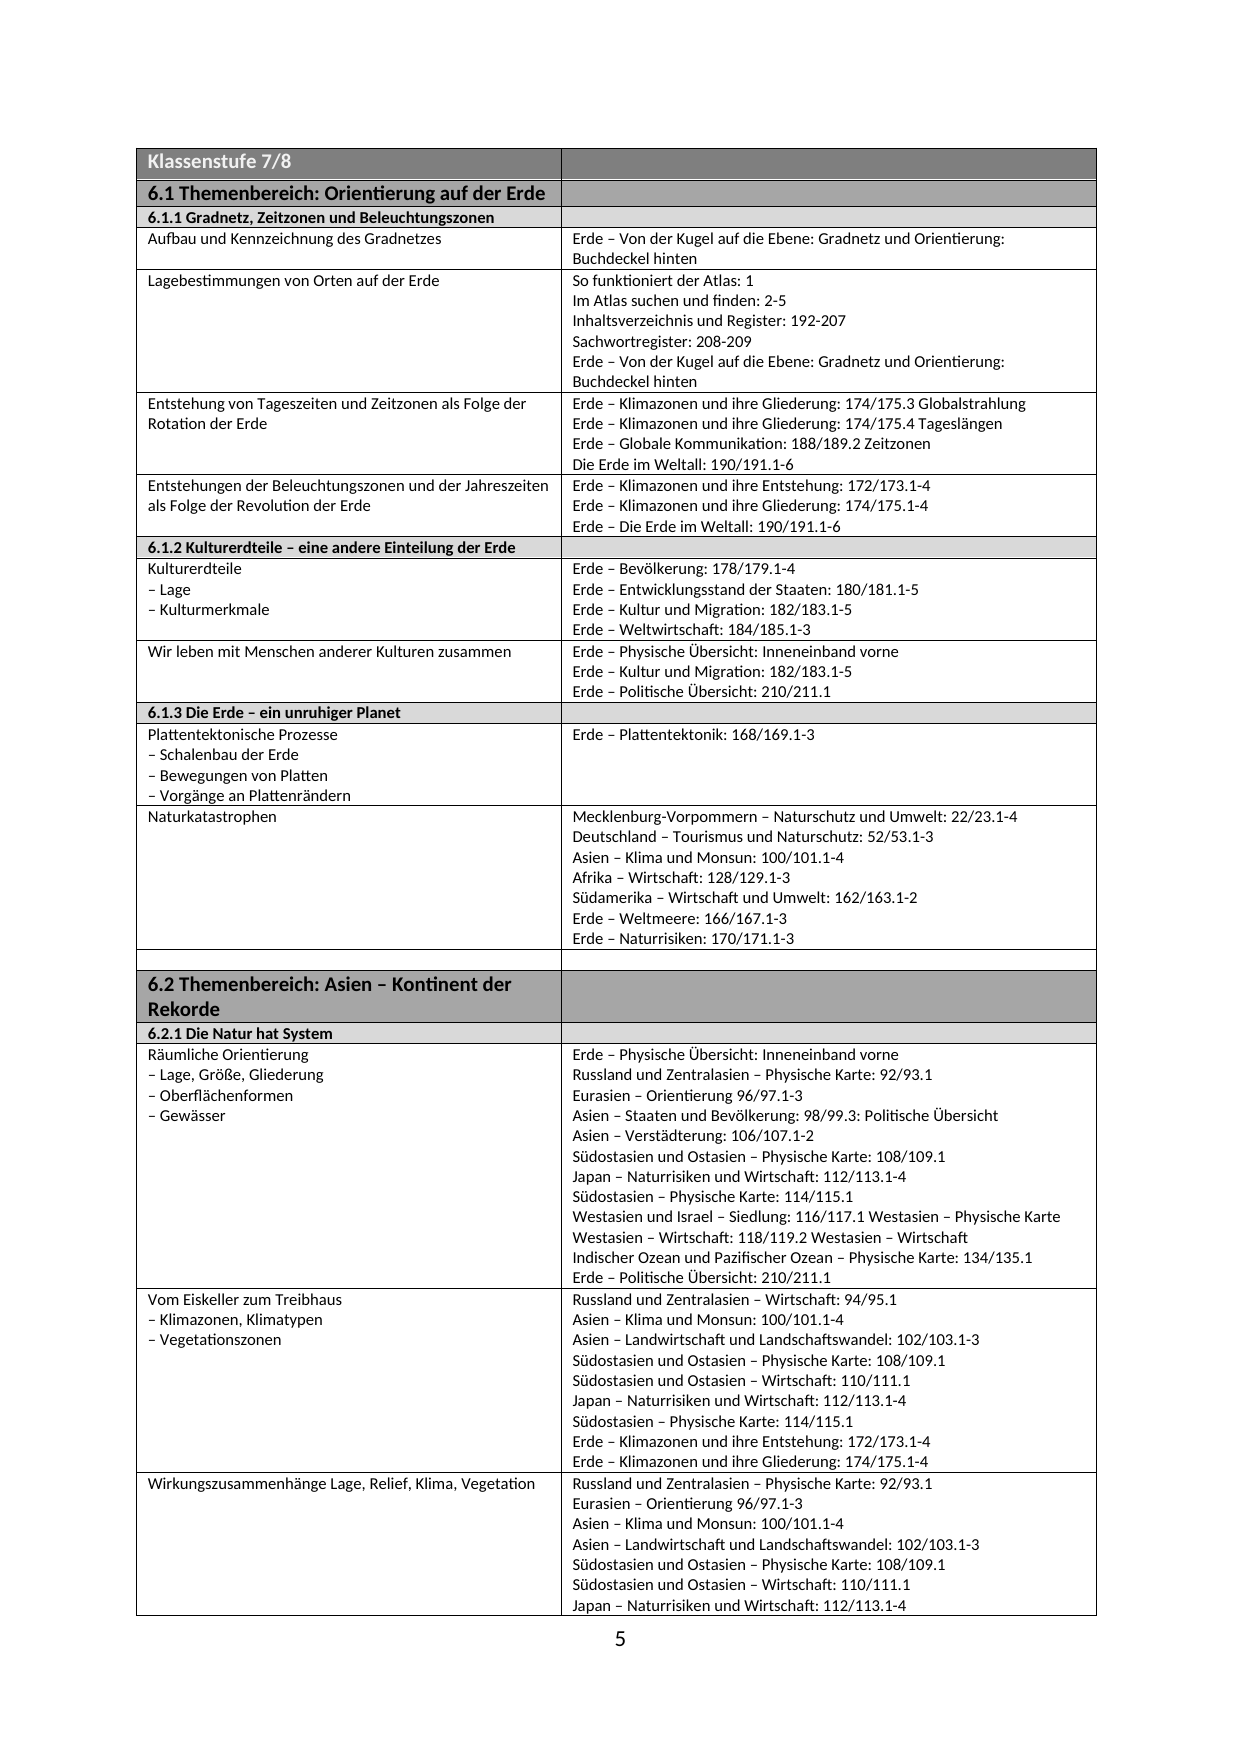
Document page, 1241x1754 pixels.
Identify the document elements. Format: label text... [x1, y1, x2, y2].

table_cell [562, 1473, 1096, 1615]
table_cell Vom Eiskeller zum Treibhaus – Klimazonen, Klimatypen – Vegetationszonen [137, 1289, 561, 1472]
table_cell Russland und Zentralasien – Wirtschaft: 94/95.1 Asien – Klima und Monsun: 100/101.1-4 Asien – Landwirtschaft und Landschaftswandel: 102/103.1-3 Südostasien und Ostasien – Physische Karte: 108/109.1 Südostasien und Ostasien – Wirtschaft: 110/111.1 Japan – Naturrisiken und Wirtschaft: 112/113.1-4 Südostasien – Physische Karte: 114/115.1 Erde – Klimazonen und ihre Entstehung: 172/173.1-4 Erde – Klimazonen und ihre Gliederung: 174/175.1-4 [562, 1289, 1096, 1472]
table_cell Entstehung von Tageszeiten und Zeitzonen als Folge der Rotation der Erde [137, 393, 561, 474]
table_cell Erde – Physische Übersicht: Inneneinband vorne Russland und Zentralasien – Physische Karte: 92/93.1 Eurasien – Orientierung 96/97.1-3 Asien – Staaten und Bevölkerung: 98/99.3: Politische Übersicht Asien – Verstädterung: 106/107.1-2 Südostasien und Ostasien – Physische Karte: 108/109.1 Japan – Naturrisiken und Wirtschaft: 112/113.1-4 Südostasien – Physische Karte: 114/115.1 Westasien und Israel – Siedlung: 116/117.1 Westasien – Physische Karte Westasien – Wirtschaft: 118/119.2 Westasien – Wirtschaft Indischer Ozean und Pazifischer Ozean – Physische Karte: 134/135.1 Erde – Politische Übersicht: 210/211.1 [562, 1044, 1096, 1288]
table_cell Kulturerdteile – Lage – Kulturmerkmale [137, 559, 561, 640]
table_cell 6.1 Themenbereich: Orientierung auf der Erde [137, 181, 561, 206]
table_cell [562, 703, 1096, 723]
table_cell [562, 537, 1096, 557]
table_cell 6.1.3 Die Erde – ein unruhiger Planet [137, 703, 561, 723]
table_cell 6.2 Themenbereich: Asien – Kontinent der Rekorde [137, 971, 561, 1022]
table_cell Erde – Physische Übersicht: Inneneinband vorne Erde – Kultur und Migration: 182/183.1-5 Erde – Politische Übersicht: 210/211.1 [562, 641, 1096, 702]
table_cell [562, 149, 1096, 179]
table_cell 6.1.1 Gradnetz, Zeitzonen und Beleuchtungszonen [137, 207, 561, 227]
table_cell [137, 1473, 561, 1615]
table_cell Erde – Von der Kugel auf die Ebene: Gradnetz und Orientierung: Buchdeckel hinten [562, 228, 1096, 269]
table_cell Erde – Plattentektonik: 168/169.1-3 [562, 724, 1096, 805]
table_cell Naturkatastrophen [137, 806, 561, 949]
table_cell [562, 181, 1096, 206]
table_cell [562, 950, 1096, 970]
table_cell Aufbau und Kennzeichnung des Gradnetzes [137, 228, 561, 269]
table_cell [562, 207, 1096, 227]
table_cell Erde – Bevölkerung: 178/179.1-4 Erde – Entwicklungsstand der Staaten: 180/181.1-5 Erde – Kultur und Migration: 182/183.1-5 Erde – Weltwirtschaft: 184/185.1-3 [562, 559, 1096, 640]
table_cell Erde – Klimazonen und ihre Entstehung: 172/173.1-4 Erde – Klimazonen und ihre Gliederung: 174/175.1-4 Erde – Die Erde im Weltall: 190/191.1-6 [562, 475, 1096, 536]
table_cell So funktioniert der Atlas: 1 Im Atlas suchen und finden: 2-5 Inhaltsverzeichnis und Register: 192-207 Sachwortregister: 208-209 Erde – Von der Kugel auf die Ebene: Gradnetz und Orientierung: Buchdeckel hinten [562, 270, 1096, 392]
table_cell Mecklenburg-Vorpommern – Naturschutz und Umwelt: 22/23.1-4 Deutschland – Tourismus und Naturschutz: 52/53.1-3 Asien – Klima und Monsun: 100/101.1-4 Afrika – Wirtschaft: 128/129.1-3 Südamerika – Wirtschaft und Umwelt: 162/163.1-2 Erde – Weltmeere: 166/167.1-3 Erde – Naturrisiken: 170/171.1-3 [562, 806, 1096, 949]
table_cell 6.2.1 Die Natur hat System [137, 1023, 561, 1043]
table_cell Entstehungen der Beleuchtungszonen und der Jahreszeiten als Folge der Revolution der Erde [137, 475, 561, 536]
table_cell Räumliche Orientierung – Lage, Größe, Gliederung – Oberflächenformen – Gewässer [137, 1044, 561, 1288]
table_cell Plattentektonische Prozesse – Schalenbau der Erde – Bewegungen von Platten – Vorgänge an Plattenrändern [137, 724, 561, 805]
table_cell 6.1.2 Kulturerdteile – eine andere Einteilung der Erde [137, 537, 561, 557]
table_cell Klassenstufe 7/8 [137, 149, 561, 179]
table_cell Erde – Klimazonen und ihre Gliederung: 174/175.3 Globalstrahlung Erde – Klimazonen und ihre Gliederung: 174/175.4 Tageslängen Erde – Globale Kommunikation: 188/189.2 Zeitzonen Die Erde im Weltall: 190/191.1-6 [562, 393, 1096, 474]
table_cell [562, 971, 1096, 1022]
table_cell [137, 950, 561, 970]
table_cell Wir leben mit Menschen anderer Kulturen zusammen [137, 641, 561, 702]
table_cell Lagebestimmungen von Orten auf der Erde [137, 270, 561, 392]
table_cell [562, 1023, 1096, 1043]
